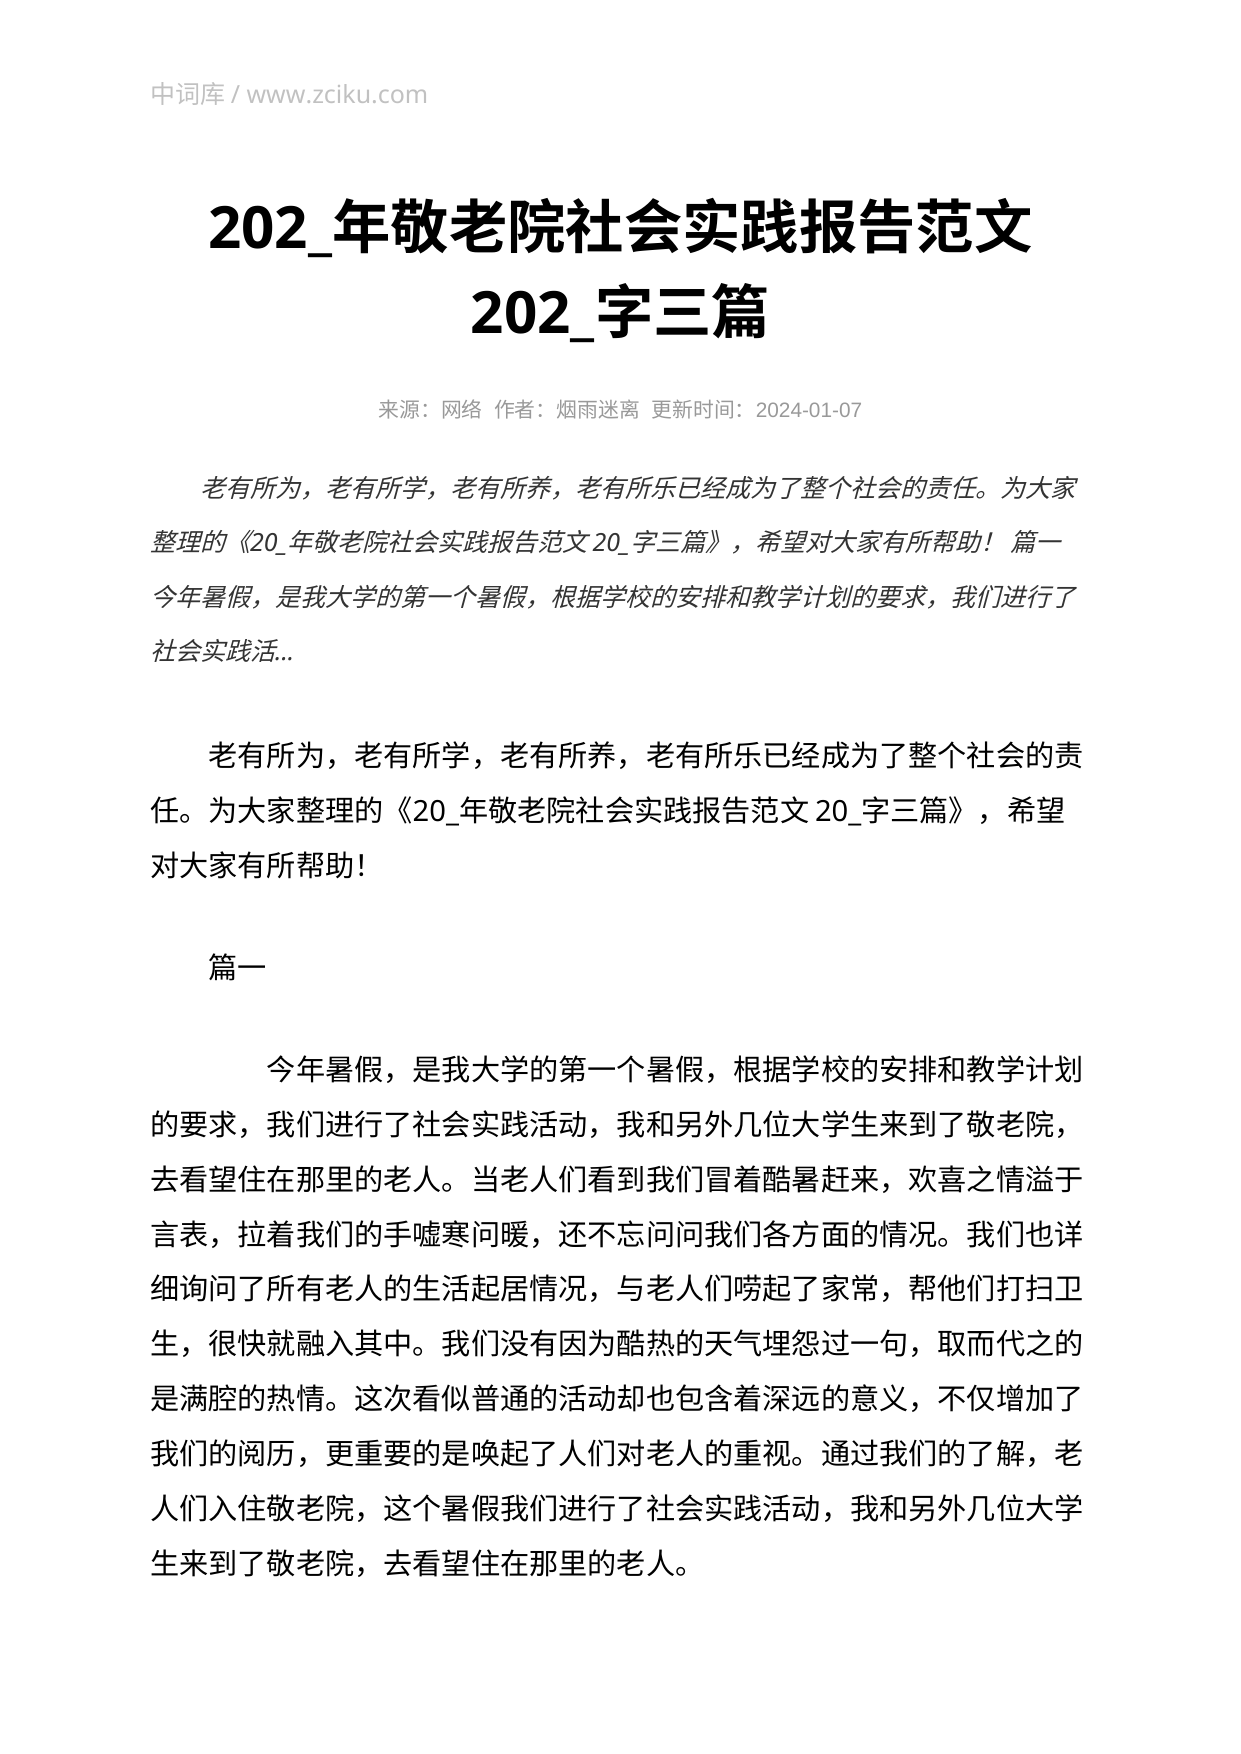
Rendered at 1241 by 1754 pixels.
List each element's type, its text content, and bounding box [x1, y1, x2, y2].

text 老有所为，老有所学，老有所养，老有所乐已经成为了整个社会的责任。为大家整理的《20_年敬老院社会实践报告范文20_字三篇》，希望对大家有所帮助！ 篇一 今年暑假，是我大学的第一个暑假，根据学校的安排和教学计划的要求，我们进行了社会实践活... [150, 468, 1090, 668]
text 来源：网络 作者：烟雨迷离 更新时间：2024-01-07 [150, 398, 1090, 422]
text 今年暑假，是我大学的第一个暑假，根据学校的安排和教学计划的要求，我们进行了社会实践活动，我和另外几位大学生来到了敬老院，去看望住在那里的老人。当老人们看到我们冒着酷暑赶来，欢喜之情溢于言表，拉着我们的手嘘寒问暖，还不忘问问我们各方面的情况。我们也详细询问了所有老人的生活起居情况，与老人们唠起了家常，帮他们打扫卫生，很快就融入其中。我们没有因为酷热的天气埋怨过一句，取而代之的是满腔的热情。这次看似普通的活动却也包含着深远的意义，不仅增加了我们的阅历，更重要的是唤起了人们对老人的重视。通过我们的了解，老人们入住敬老院，这个暑假我们进行了社会实践活动，我和另外几位大学生来到了敬老院，去看望住在那里的老人。 [150, 1046, 1090, 1583]
text 篇一 [150, 944, 1090, 987]
subtitle 202_年敬老院社会实践报告范文202_字三篇 [150, 181, 1090, 351]
text 老有所为，老有所学，老有所养，老有所乐已经成为了整个社会的责任。为大家整理的《20_年敬老院社会实践报告范文20_字三篇》，希望对大家有所帮助！ [150, 733, 1090, 885]
